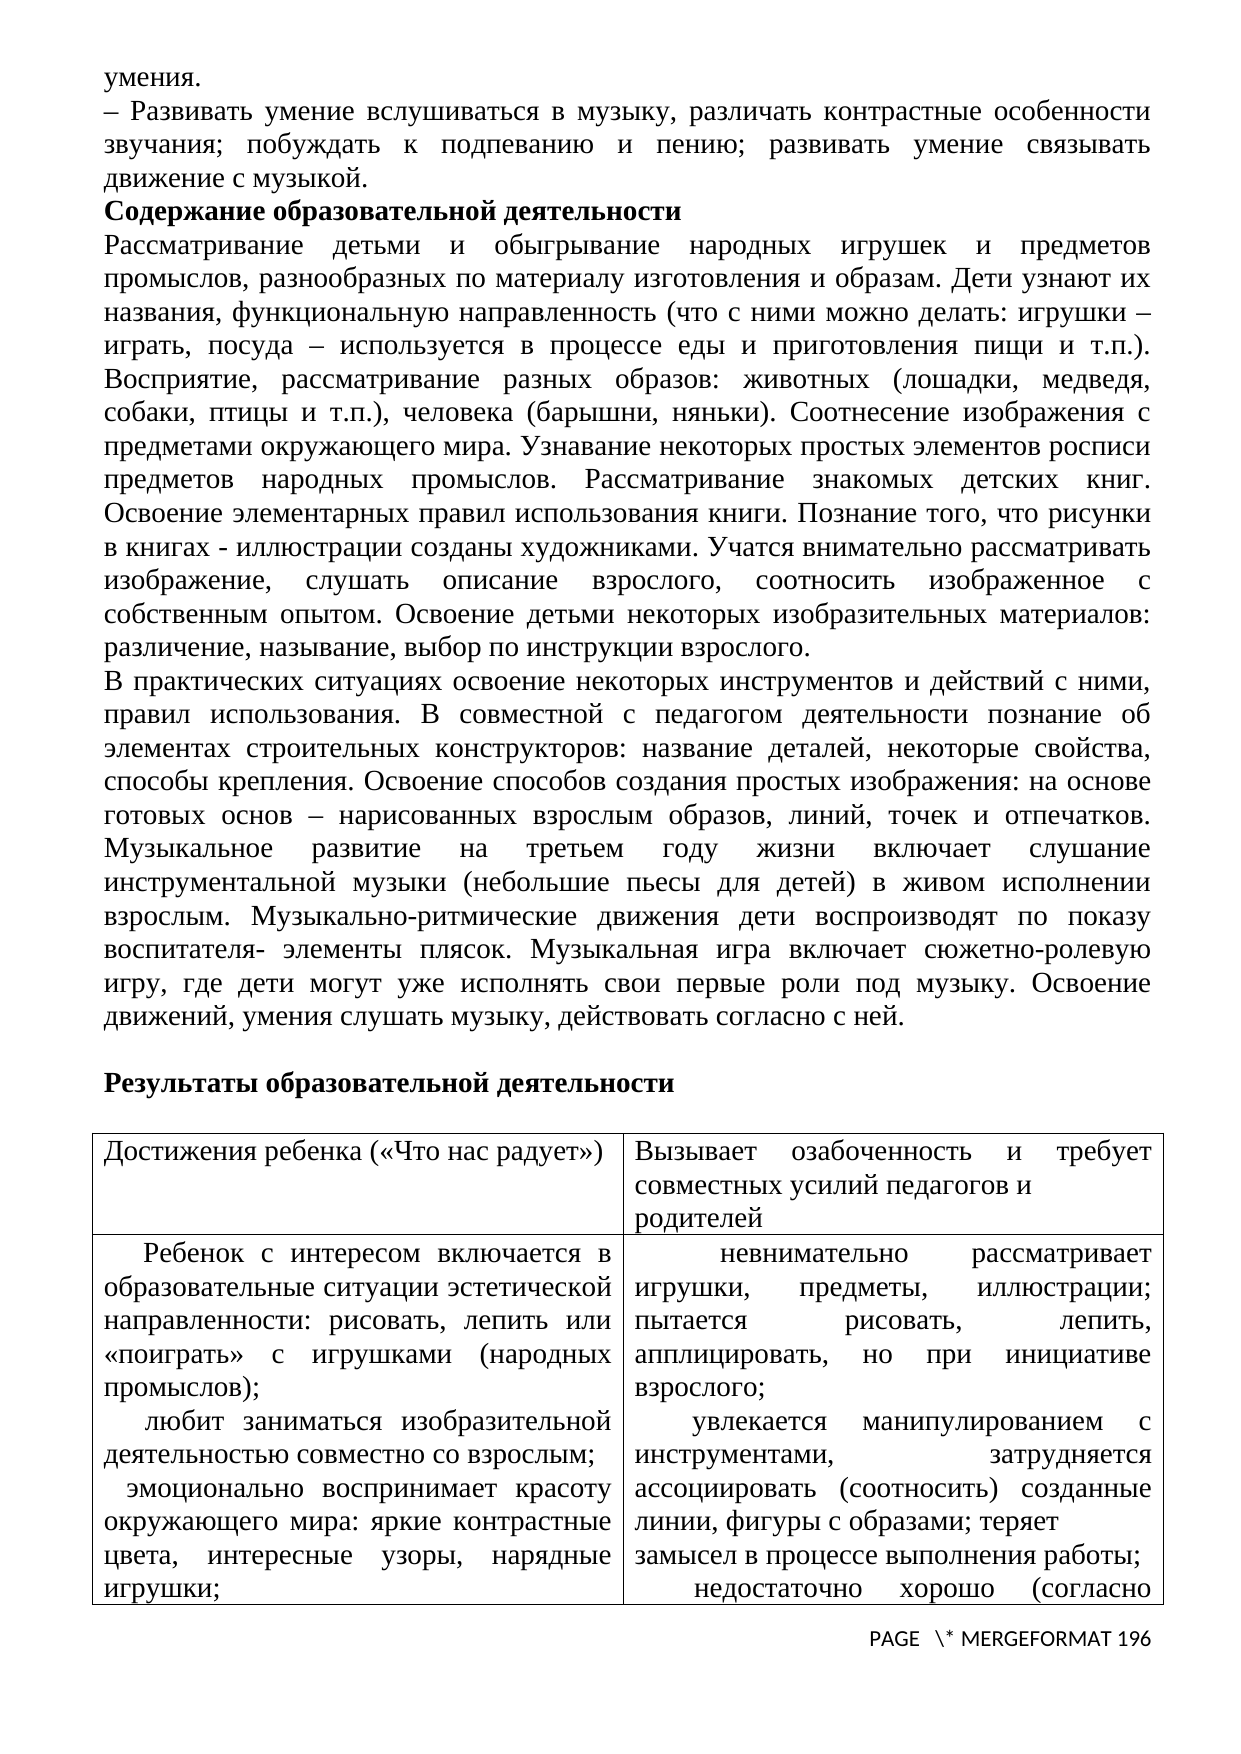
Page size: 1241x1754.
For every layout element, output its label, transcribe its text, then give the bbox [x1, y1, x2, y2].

table_header Вызывает озабоченность и требует совместных усилий педагогов и родителей [624, 1134, 1163, 1234]
text Рассматривание детьми и обыгрывание народных игрушек и предметов промыслов, разнообразных по материалу изготовления и образам. Дети узнают их названия, функциональную направленность (что с ними можно делать: игрушки – играть, посуда – используется в процессе еды и приготовления пищи и т.п.). Восприятие, рассматривание разных образов: животных (лошадки, медведя, собаки, птицы и т.п.), человека (барышни, няньки). Соотнесение изображения с предметами окружающего мира. Узнавание некоторых простых элементов росписи предметов народных промыслов. Рассматривание знакомых детских книг. Освоение элементарных правил использования книги. Познание того, что рисунки в книгах - иллюстрации созданы художниками. Учатся внимательно рассматривать изображение, слушать описание взрослого, соотносить изображенное с собственным опытом. Освоение детьми некоторых изобразительных материалов: различение, называние, выбор по инструкции взрослого. [103, 227, 1152, 663]
text ‒ Развивать умение вслушиваться в музыку, различать контрастные особенности звучания; побуждать к подпеванию и пению; развивать умение связывать движение с музыкой. [103, 93, 1152, 193]
text умения. [103, 59, 1152, 93]
text В практических ситуациях освоение некоторых инструментов и действий с ними, правил использования. В совместной с педагогом деятельности познание об элементах строительных конструкторов: название деталей, некоторые свойства, способы крепления. Освоение способов создания простых изображения: на основе готовых основ – нарисованных взрослым образов, линий, точек и отпечатков. Музыкальное развитие на третьем году жизни включает слушание инструментальной музыки (небольшие пьесы для детей) в живом исполнении взрослым. Музыкально-ритмические движения дети воспроизводят по показу воспитателя- элементы плясок. Музыкальная игра включает сюжетно-ролевую игру, где дети могут уже исполнять свои первые роли под музыку. Освоение движений, умения слушать музыку, действовать согласно с ней. [103, 663, 1152, 1032]
table_header Достижения ребенка («Что нас радует») [93, 1134, 623, 1234]
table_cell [624, 1235, 1163, 1604]
text Содержание образовательной деятельности [103, 193, 1152, 227]
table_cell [93, 1235, 623, 1604]
text Результаты образовательной деятельности [103, 1065, 1152, 1099]
